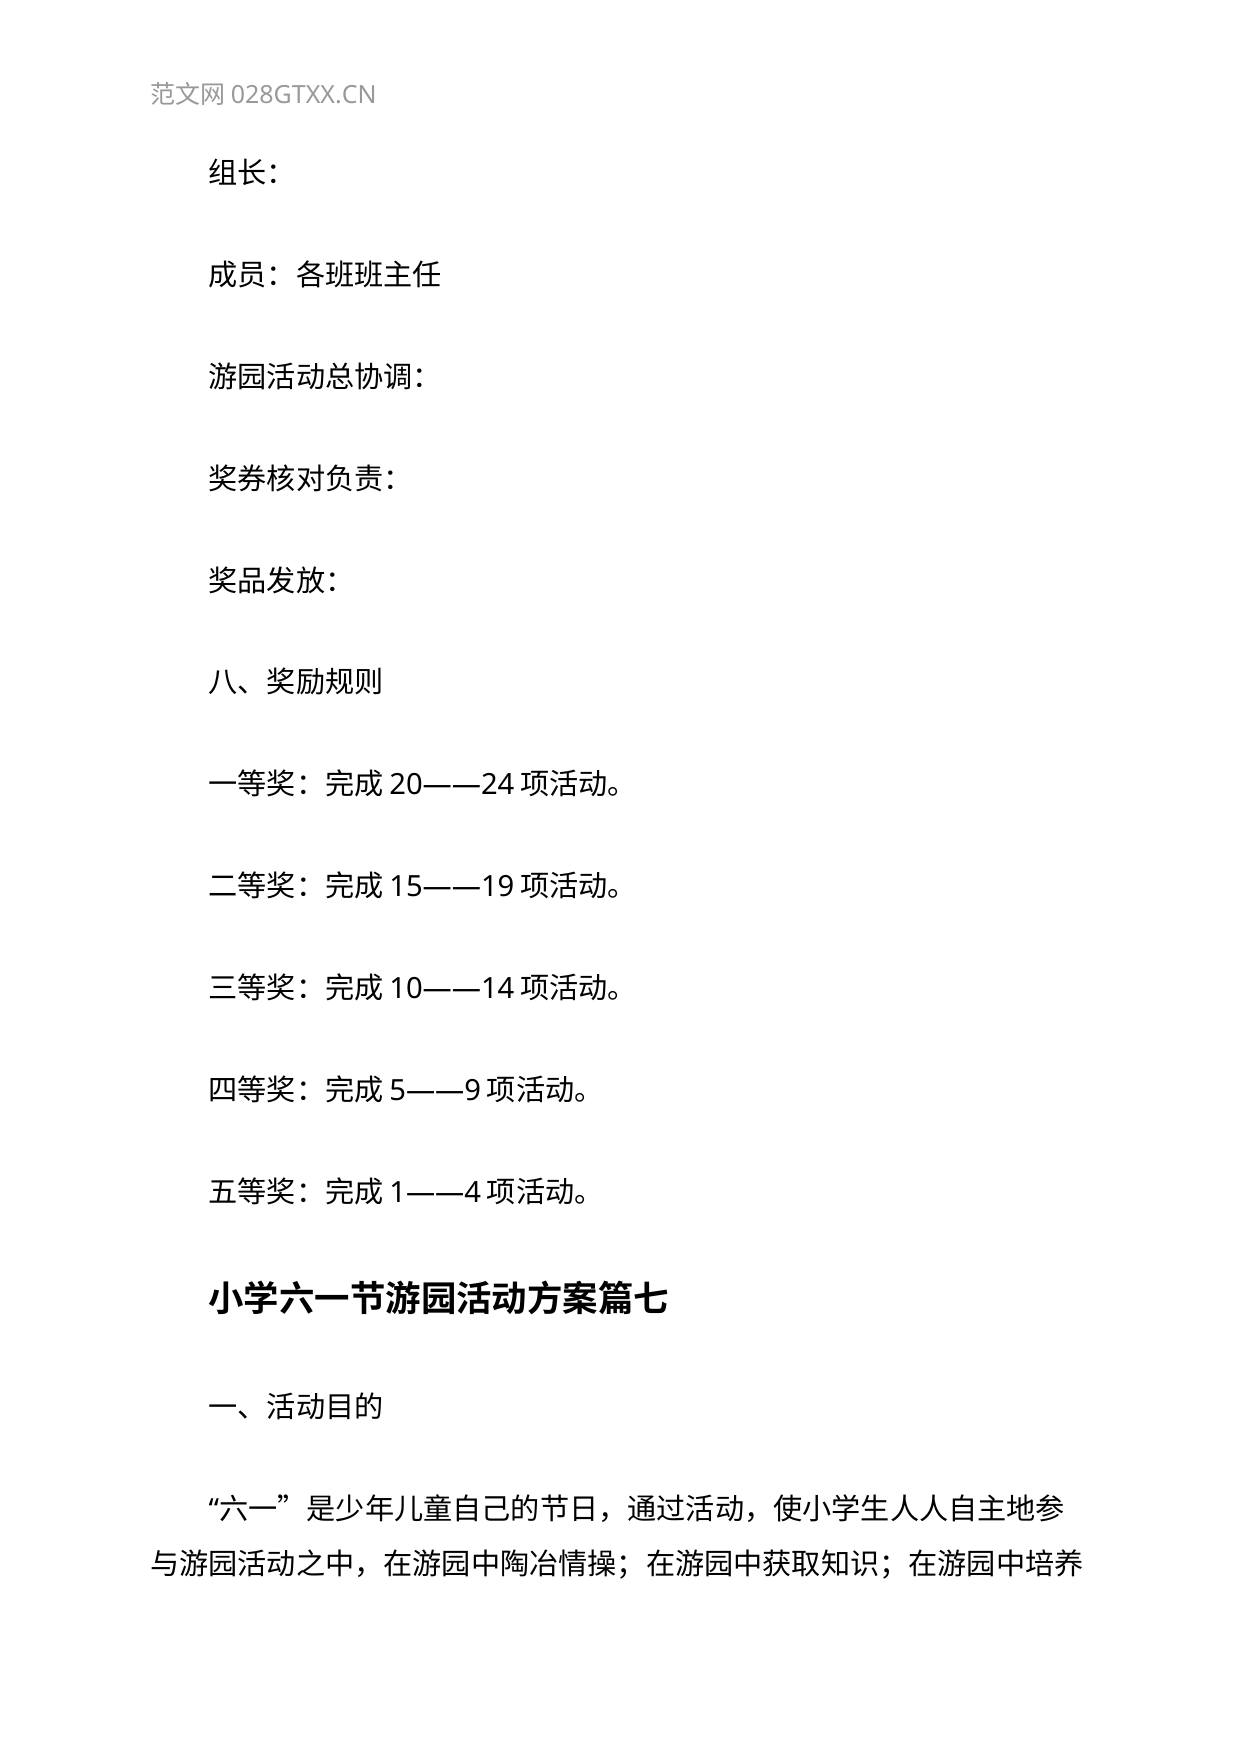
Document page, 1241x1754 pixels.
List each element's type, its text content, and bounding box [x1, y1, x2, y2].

text 二等奖：完成15——19项活动。 [150, 863, 1090, 905]
text 组长： [150, 150, 1090, 192]
text 成员：各班班主任 [150, 252, 1090, 294]
text 三等奖：完成10——14项活动。 [150, 964, 1090, 1007]
text 四等奖：完成5——9项活动。 [150, 1067, 1090, 1109]
text 八、奖励规则 [150, 659, 1090, 701]
text 奖券核对负责： [150, 455, 1090, 498]
text 一等奖：完成20——24项活动。 [150, 761, 1090, 803]
text 一、活动目的 [150, 1384, 1090, 1426]
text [150, 1486, 1090, 1583]
text 游园活动总协调： [150, 353, 1090, 396]
text 小学六一节游园活动方案篇七 [150, 1271, 1090, 1322]
text 奖品发放： [150, 557, 1090, 599]
text 五等奖：完成1——4项活动。 [150, 1168, 1090, 1211]
